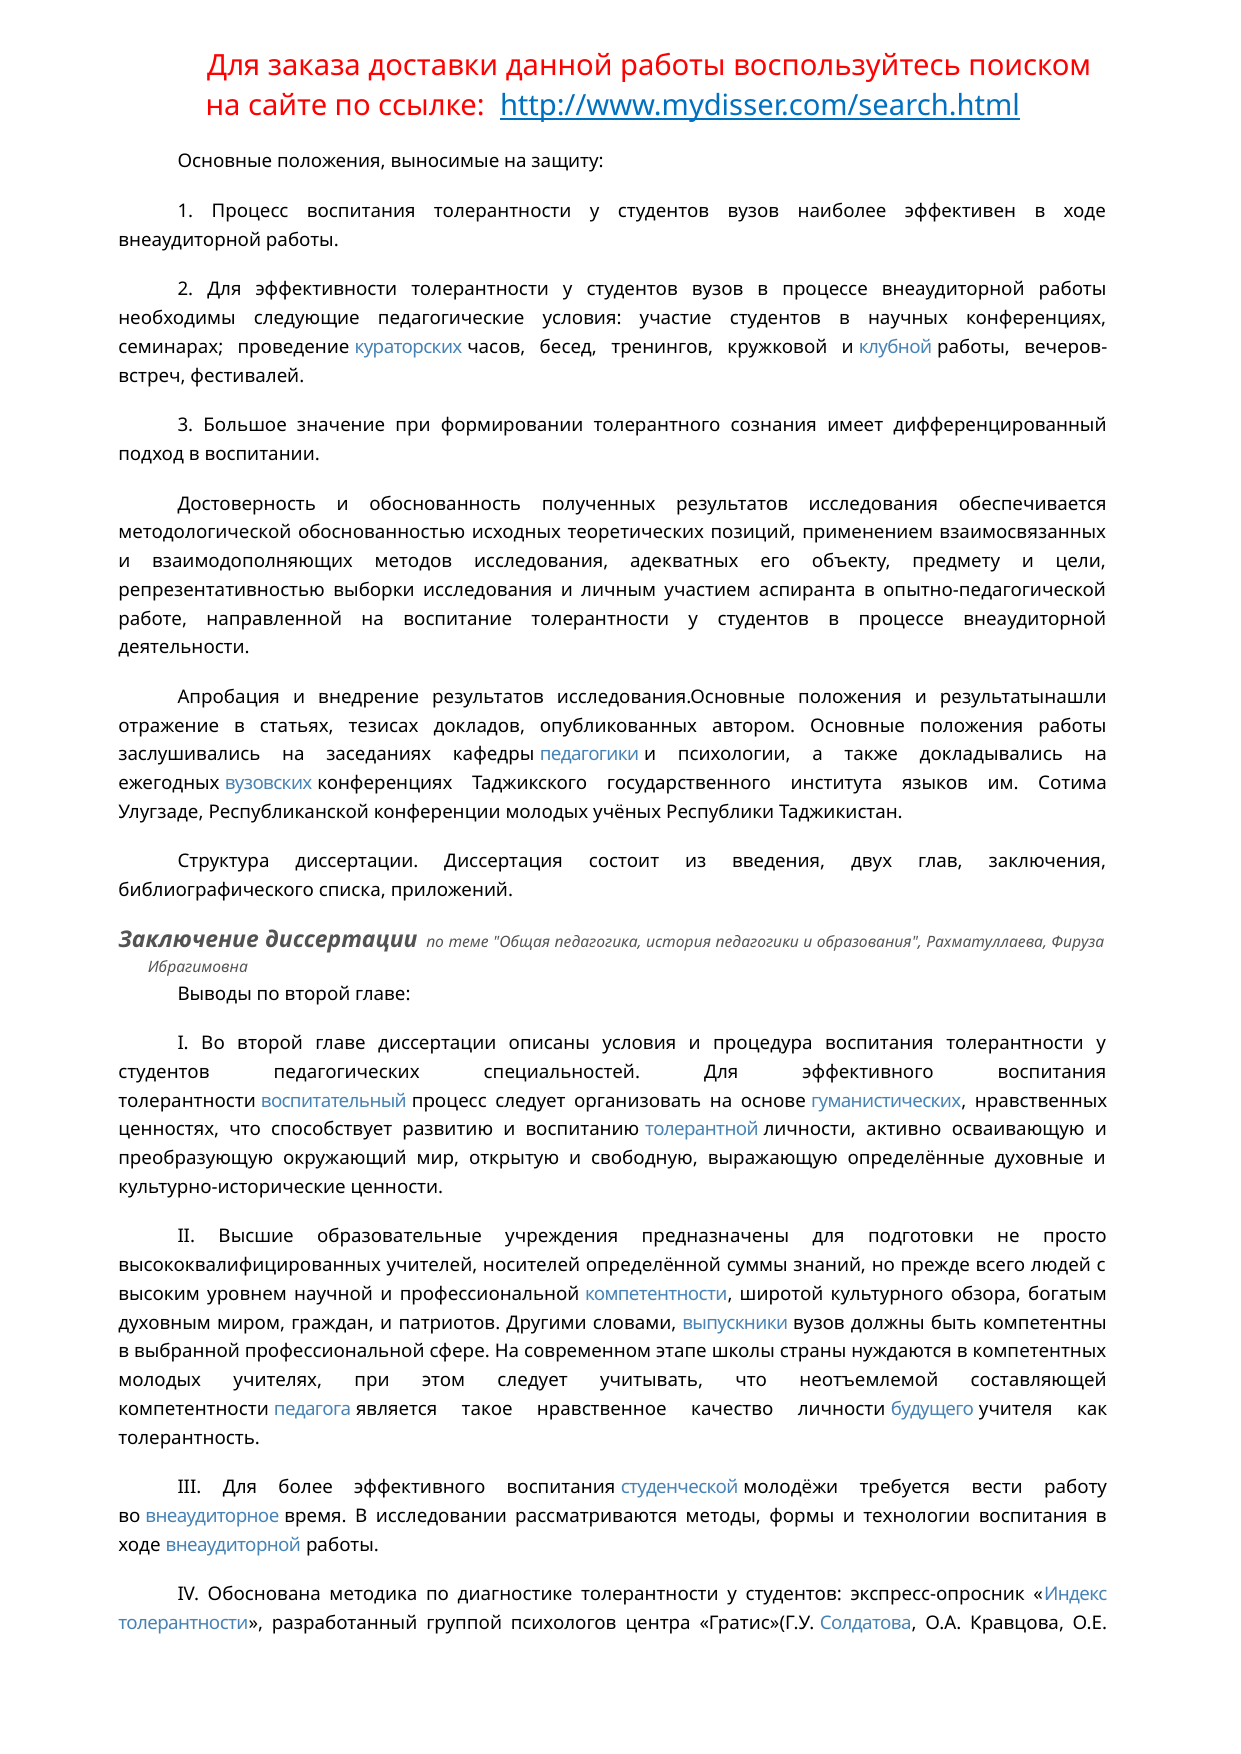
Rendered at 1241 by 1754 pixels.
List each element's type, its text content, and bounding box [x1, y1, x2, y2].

subtitle Заключение диссертации по теме "Общая педагогика, история педагогики и образования", Рахматуллаева, Фируза Ибрагимовна [118, 923, 1107, 977]
